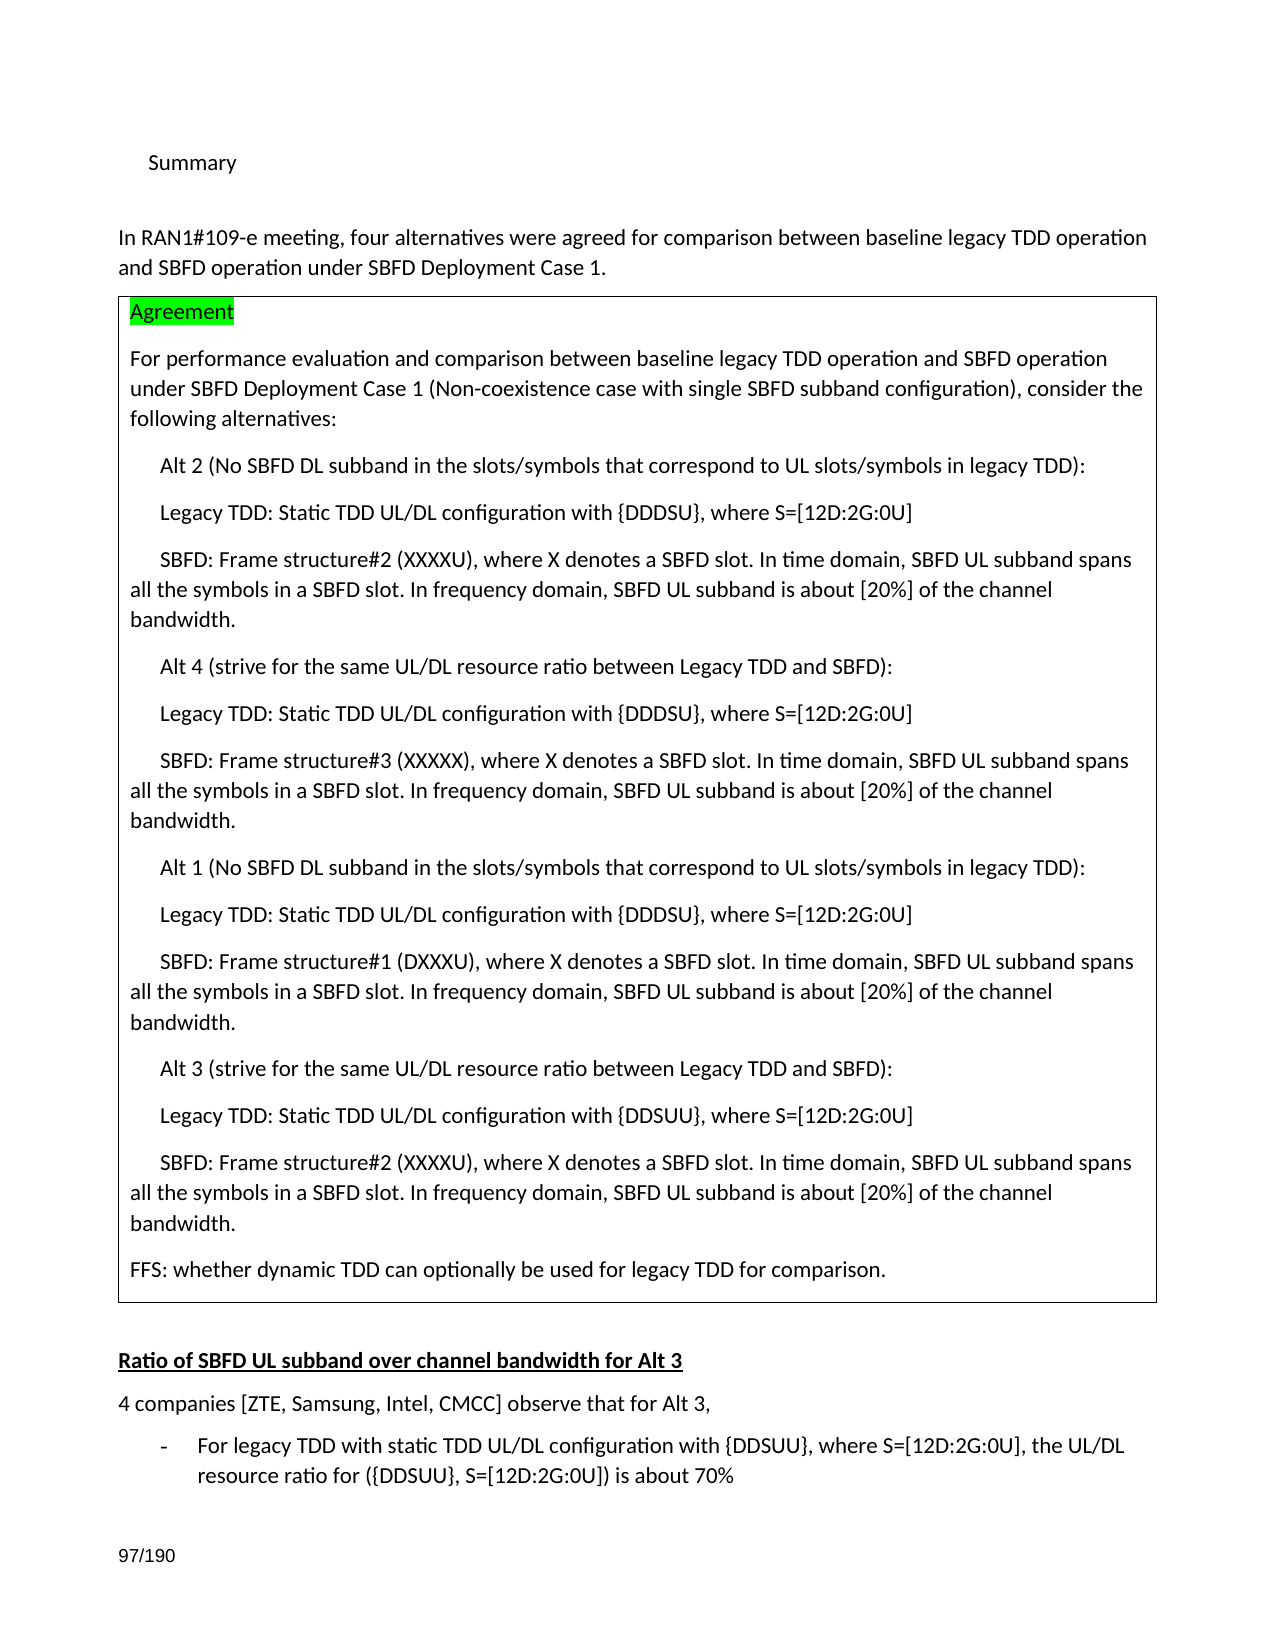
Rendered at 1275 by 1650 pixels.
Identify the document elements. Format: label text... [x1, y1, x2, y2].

text 4 companies [ZTE, Samsung, Intel, CMCC] observe that for Alt 3, [118, 1389, 1157, 1417]
text In RAN1#109-e meeting, four alternatives were agreed for comparison between baseline legacy TDD operation and SBFD operation under SBFD Deployment Case 1. [118, 223, 1157, 281]
list For legacy TDD with static TDD UL/DL configuration with {DDSUU}, where S=[12D:2G:0U], the UL/DL resource ratio for ({DDSUU}, S=[12D:2G:0U]) is about 70% [160, 1431, 1157, 1490]
subtitle Summary [118, 148, 1157, 176]
text Ratio of SBFD UL subband over channel bandwidth for Alt 3 [118, 1346, 1157, 1374]
table_header Agreement For performance evaluation and comparison between baseline legacy TDD operation and SBFD operation under SBFD Deployment Case 1 (Non-coexistence case with single SBFD subband configuration), consider the following alternatives: Alt 2 (No SBFD DL subband in the slots/symbols that correspond to UL slots/symbols in legacy TDD): Legacy TDD: Static TDD UL/DL configuration with {DDDSU}, where S=[12D:2G:0U] SBFD: Frame structure#2 (XXXXU), where X denotes a SBFD slot. In time domain, SBFD UL subband spans all the symbols in a SBFD slot. In frequency domain, SBFD UL subband is about [20%] of the channel bandwidth. Alt 4 (strive for the same UL/DL resource ratio between Legacy TDD and SBFD): Legacy TDD: Static TDD UL/DL configuration with {DDDSU}, where S=[12D:2G:0U] SBFD: Frame structure#3 (XXXXX), where X denotes a SBFD slot. In time domain, SBFD UL subband spans all the symbols in a SBFD slot. In frequency domain, SBFD UL subband is about [20%] of the channel bandwidth. Alt 1 (No SBFD DL subband in the slots/symbols that correspond to UL slots/symbols in legacy TDD): Legacy TDD: Static TDD UL/DL configuration with {DDDSU}, where S=[12D:2G:0U] SBFD: Frame structure#1 (DXXXU), where X denotes a SBFD slot. In time domain, SBFD UL subband spans all the symbols in a SBFD slot. In frequency domain, SBFD UL subband is about [20%] of the channel bandwidth. Alt 3 (strive for the same UL/DL resource ratio between Legacy TDD and SBFD): Legacy TDD: Static TDD UL/DL configuration with {DDSUU}, where S=[12D:2G:0U] SBFD: Frame structure#2 (XXXXU), where X denotes a SBFD slot. In time domain, SBFD UL subband spans all the symbols in a SBFD slot. In frequency domain, SBFD UL subband is about [20%] of the channel bandwidth. FFS: whether dynamic TDD can optionally be used for legacy TDD for comparison. [119, 297, 1156, 1302]
